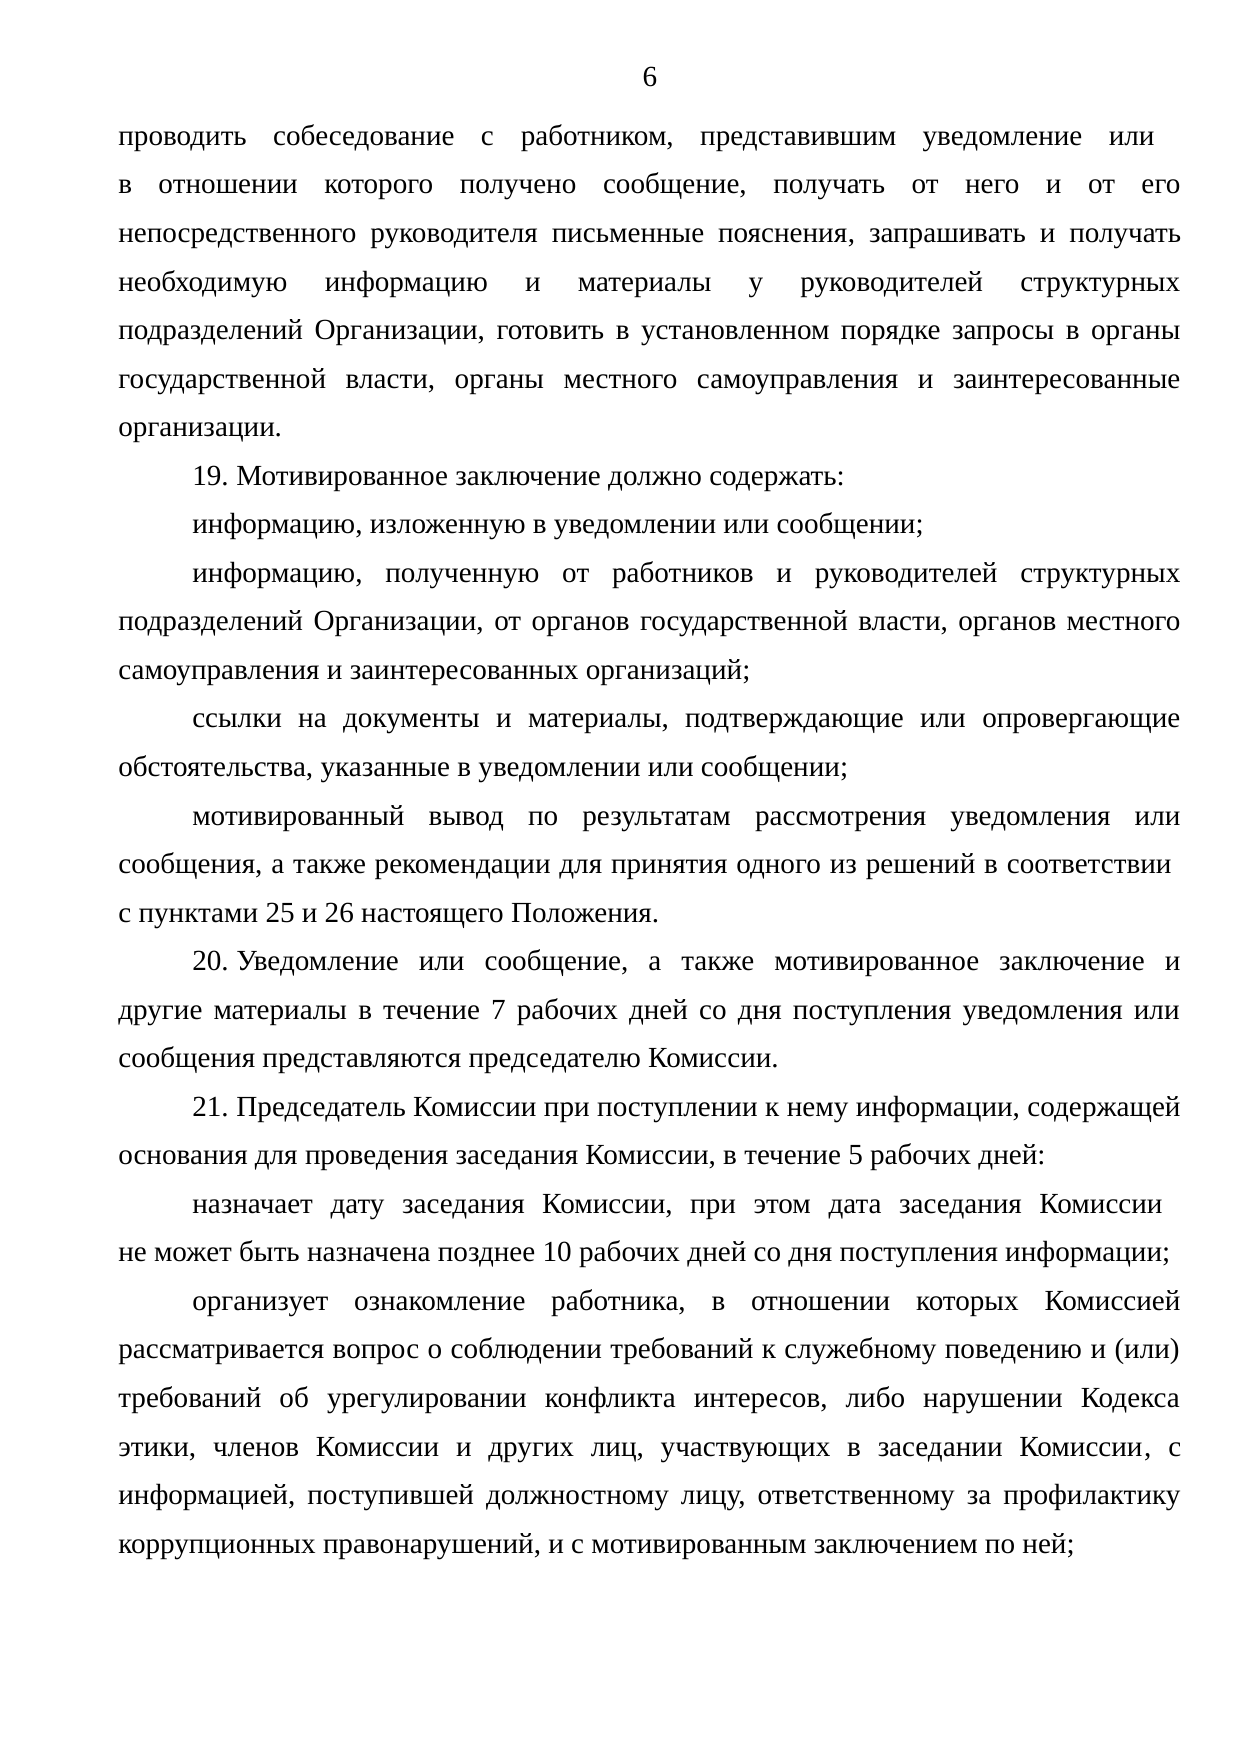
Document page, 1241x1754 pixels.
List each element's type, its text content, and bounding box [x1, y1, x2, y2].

text мотивированный вывод по результатам рассмотрения уведомления или сообщения, а также рекомендации для принятия одного из решений в соответствии с пунктами 25 и 26 настоящего Положения. [118, 798, 1181, 928]
list Мотивированное заключение должно содержать: [118, 458, 1181, 491]
text информацию, полученную от работников и руководителей структурных подразделений Организации, от органов государственной власти, органов местного самоуправления и заинтересованных организаций; [118, 555, 1181, 686]
text организует ознакомление работника, в отношении которых Комиссией рассматривается вопрос о соблюдении требований к служебному поведению и (или) требований об урегулировании конфликта интересов, либо нарушении Кодекса этики, членов Комиссии и других лиц, участвующих в заседании Комиссии, с информацией, поступившей должностному лицу, ответственному за профилактику коррупционных правонарушений, и с мотивированным заключением по ней; [118, 1283, 1181, 1559]
text ссылки на документы и материалы, подтверждающие или опровергающие обстоятельства, указанные в уведомлении или сообщении; [118, 701, 1181, 783]
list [118, 118, 1181, 443]
list Уведомление или сообщение, а также мотивированное заключение и другие материалы в течение 7 рабочих дней со дня поступления уведомления или сообщения представляются председателю Комиссии. [118, 943, 1181, 1074]
text назначает дату заседания Комиссии, при этом дата заседания Комиссии не может быть назначена позднее 10 рабочих дней со дня поступления информации; [118, 1186, 1181, 1268]
text информацию, изложенную в уведомлении или сообщении; [118, 506, 1181, 540]
list Председатель Комиссии при поступлении к нему информации, содержащей основания для проведения заседания Комиссии, в течение 5 рабочих дней: [118, 1089, 1181, 1171]
